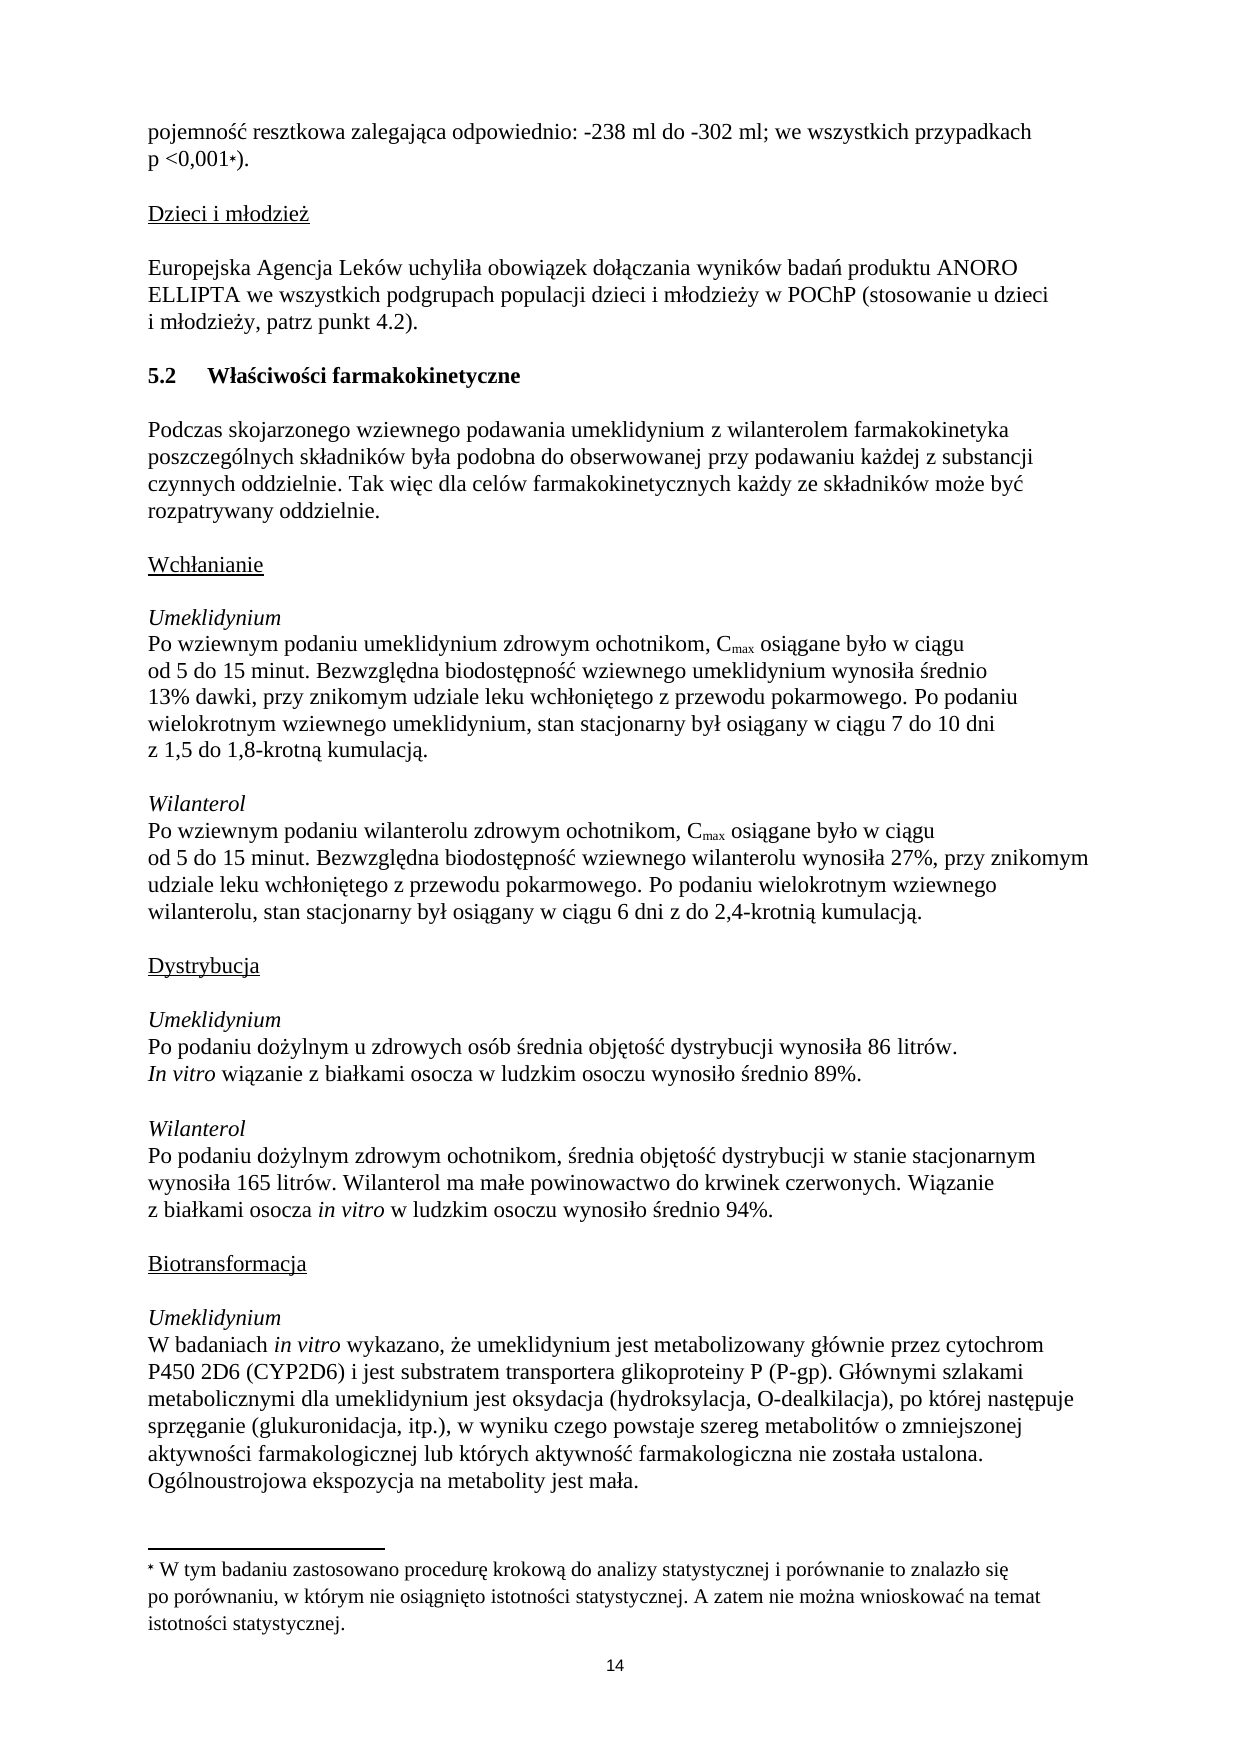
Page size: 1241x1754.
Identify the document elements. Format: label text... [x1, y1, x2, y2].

text Po podaniu dożylnym zdrowym ochotnikom, średnia objętość dystrybucji w stanie stacjonarnym wynosiła . Wilanterol ma małe powinowactwo do krwinek czerwonych. Wiązanie z białkami osocza in vitro w ludzkim osoczu wynosiło średnio 94%. [148, 1141, 1092, 1223]
text 5.2 Właściwości farmakokinetyczne [148, 362, 1093, 389]
text Po podaniu dożylnym u zdrowych osób średnia objętość dystrybucji wynosiła . [148, 1033, 1092, 1060]
text Po wziewnym podaniu wilanterolu zdrowym ochotnikom, Cmax osiągane było w ciągu od 5 do 15 minut. Bezwzględna biodostępność wziewnego wilanterolu wynosiła 27%, przy znikomym udziale leku wchłoniętego z przewodu pokarmowego. Po podaniu wielokrotnym wziewnego wilanterolu, stan stacjonarny był osiągany w ciągu 6 dni z do 2,4-krotnią kumulacją. [148, 816, 1092, 925]
text Wilanterol [148, 1114, 1092, 1141]
text Umeklidynium [148, 604, 1092, 631]
list Biotransformacja [148, 1250, 1093, 1277]
text Umeklidynium [148, 1006, 1092, 1033]
text Dystrybucja [148, 952, 1092, 979]
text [148, 118, 1092, 172]
text Umeklidynium [148, 1304, 1092, 1331]
text Wchłanianie [148, 551, 1092, 578]
text Europejska Agencja Leków uchyliła obowiązek dołączania wyników badań produktu ANORO ELLIPTA we wszystkich podgrupach populacji dzieci i młodzieży w POChP (stosowanie u dzieci i młodzieży, patrz punkt 4.2). [148, 253, 1092, 335]
text In vitro wiązanie z białkami osocza w ludzkim osoczu wynosiło średnio 89%. [148, 1060, 1092, 1087]
text Dzieci i młodzież [148, 199, 1092, 226]
text Po wziewnym podaniu umeklidynium zdrowym ochotnikom, Cmax osiągane było w ciągu od 5 do 15 minut. Bezwzględna biodostępność wziewnego umeklidynium wynosiła średnio 13% dawki, przy znikomym udziale leku wchłoniętego z przewodu pokarmowego. Po podaniu wielokrotnym wziewnego umeklidynium, stan stacjonarny był osiągany w ciągu 7 do 10 dni z 1,5 do 1,8-krotną kumulacją. [148, 631, 1092, 762]
text Wilanterol [148, 789, 1092, 816]
text W badaniach in vitro wykazano, że umeklidynium jest metabolizowany głównie przez cytochrom P450 2D6 (CYP2D6) i jest substratem transportera glikoproteiny P (P-gp). Głównymi szlakami metabolicznymi dla umeklidynium jest oksydacja (hydroksylacja, O-dealkilacja), po której następuje sprzęganie (glukuronidacja, itp.), w wyniku czego powstaje szereg metabolitów o zmniejszonej aktywności farmakologicznej lub których aktywność farmakologiczna nie została ustalona. Ogólnoustrojowa ekspozycja na metabolity jest mała. [148, 1331, 1092, 1493]
text Podczas skojarzonego wziewnego podawania umeklidynium z wilanterolem farmakokinetyka poszczególnych składników była podobna do obserwowanej przy podawaniu każdej z substancji czynnych oddzielnie. Tak więc dla celów farmakokinetycznych każdy ze składników może być rozpatrywany oddzielnie. [148, 416, 1092, 524]
